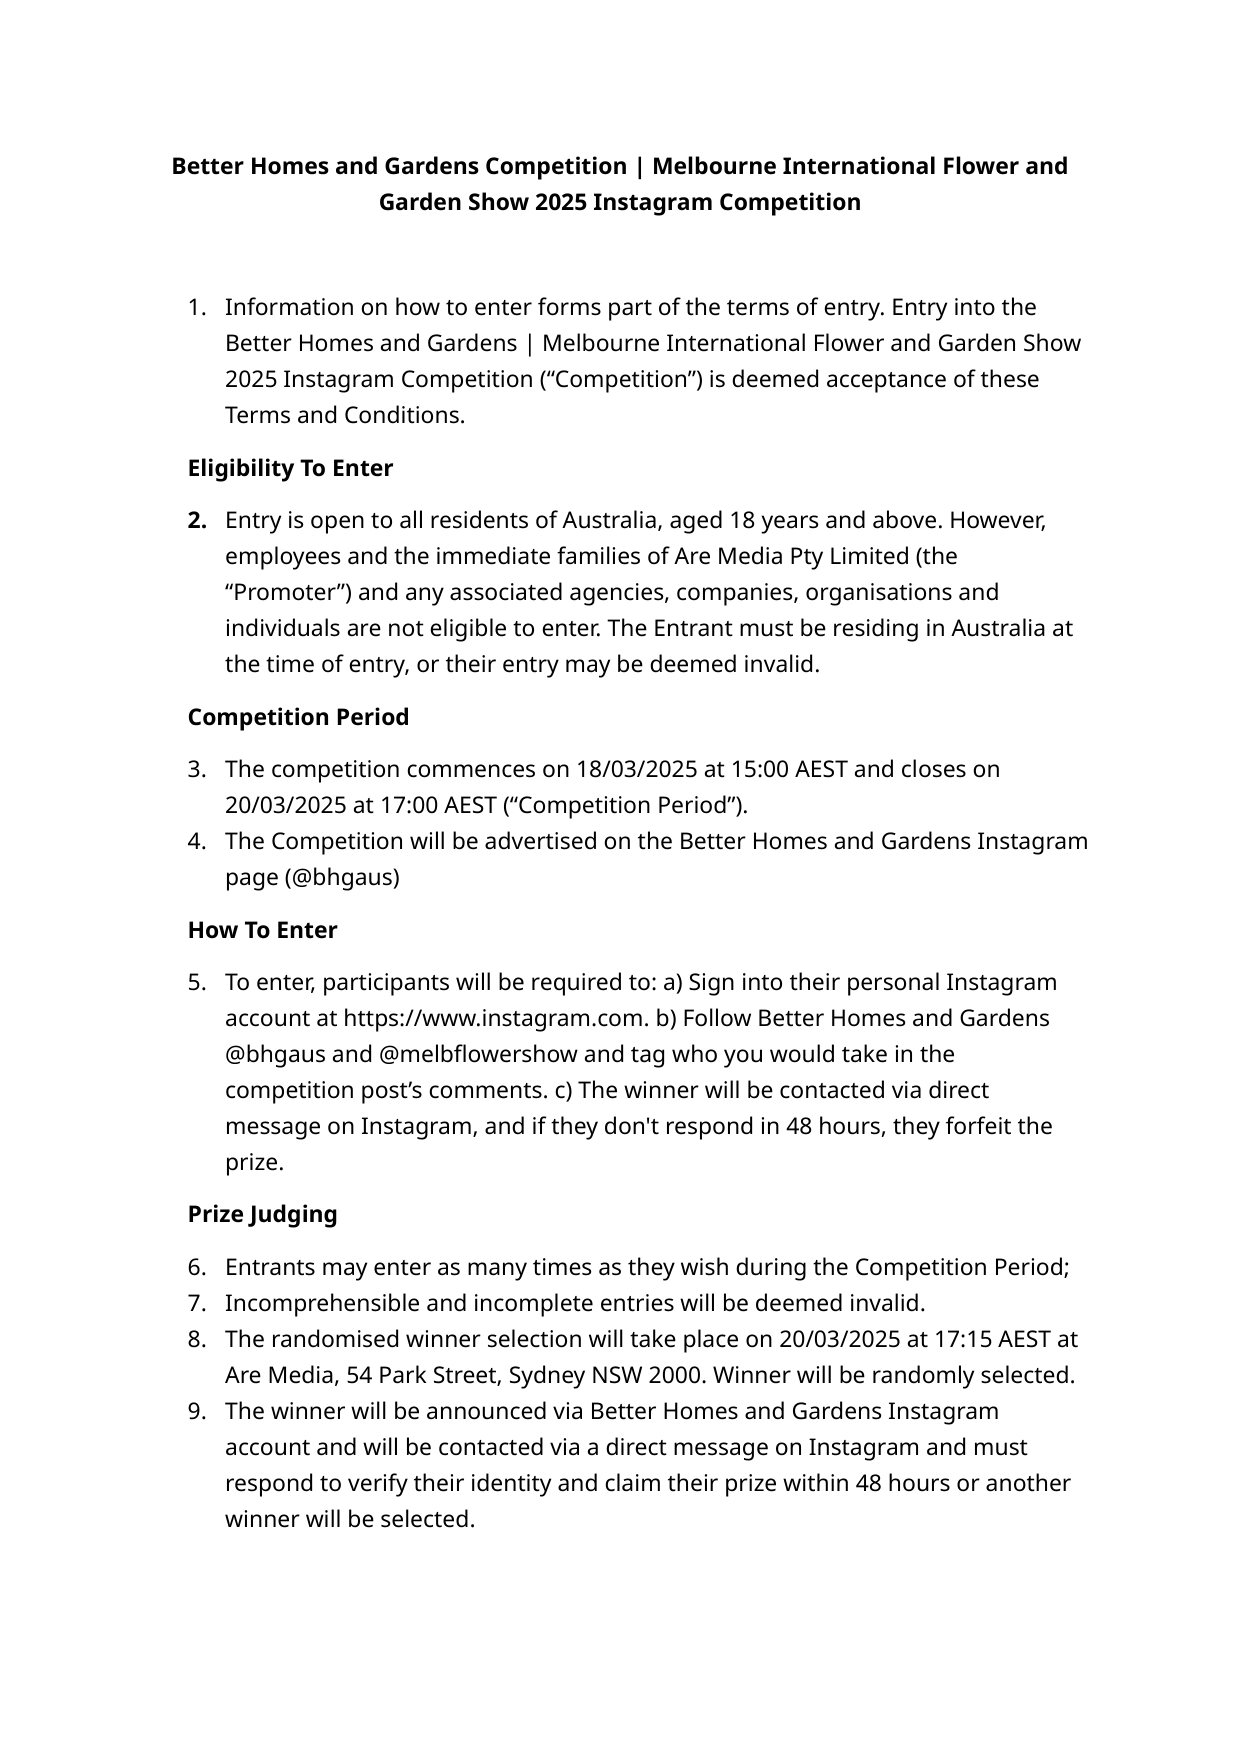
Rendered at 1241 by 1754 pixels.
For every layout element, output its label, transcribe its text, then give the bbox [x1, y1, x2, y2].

list The winner will be announced via Better Homes and Gardens Instagram account and will be contacted via a direct message on Instagram and must respond to verify their identity and claim their prize within 48 hours or another winner will be selected. [187, 1395, 1090, 1534]
list Incomprehensible and incomplete entries will be deemed invalid. [187, 1287, 1090, 1318]
text Competition Period [187, 701, 1090, 732]
list The Competition will be advertised on the Better Homes and Gardens Instagram page (@bhgaus) [187, 825, 1090, 892]
text Better Homes and Gardens Competition | Melbourne International Flower and Garden Show 2025 Instagram Competition [150, 150, 1090, 217]
list To enter, participants will be required to: a) Sign into their personal Instagram account at https://www.instagram.com. b) Follow Better Homes and Gardens @bhgaus and @melbflowershow and tag who you would take in the competition post’s comments. c) The winner will be contacted via direct message on Instagram, and if they don't respond in 48 hours, they forfeit the prize. [187, 966, 1090, 1177]
list Entry is open to all residents of Australia, aged 18 years and above. However, employees and the immediate families of Are Media Pty Limited (the “Promoter”) and any associated agencies, companies, organisations and individuals are not eligible to enter. The Entrant must be residing in Australia at the time of entry, or their entry may be deemed invalid. [187, 504, 1090, 679]
list Entrants may enter as many times as they wish during the Competition Period; [187, 1251, 1090, 1282]
list The randomised winner selection will take place on 20/03/2025 at 17:15 AEST at Are Media, 54 Park Street, Sydney NSW 2000. Winner will be randomly selected. [187, 1323, 1090, 1390]
list Information on how to enter forms part of the terms of entry. Entry into the Better Homes and Gardens | Melbourne International Flower and Garden Show 2025 Instagram Competition (“Competition”) is deemed acceptance of these Terms and Conditions. [187, 291, 1090, 430]
text How To Enter [187, 913, 1090, 945]
list The competition commences on 18/03/2025 at 15:00 AEST and closes on 20/03/2025 at 17:00 AEST (“Competition Period”). [187, 753, 1090, 820]
text Eligibility To Enter [187, 452, 1090, 483]
text Prize Judging [187, 1198, 1090, 1230]
